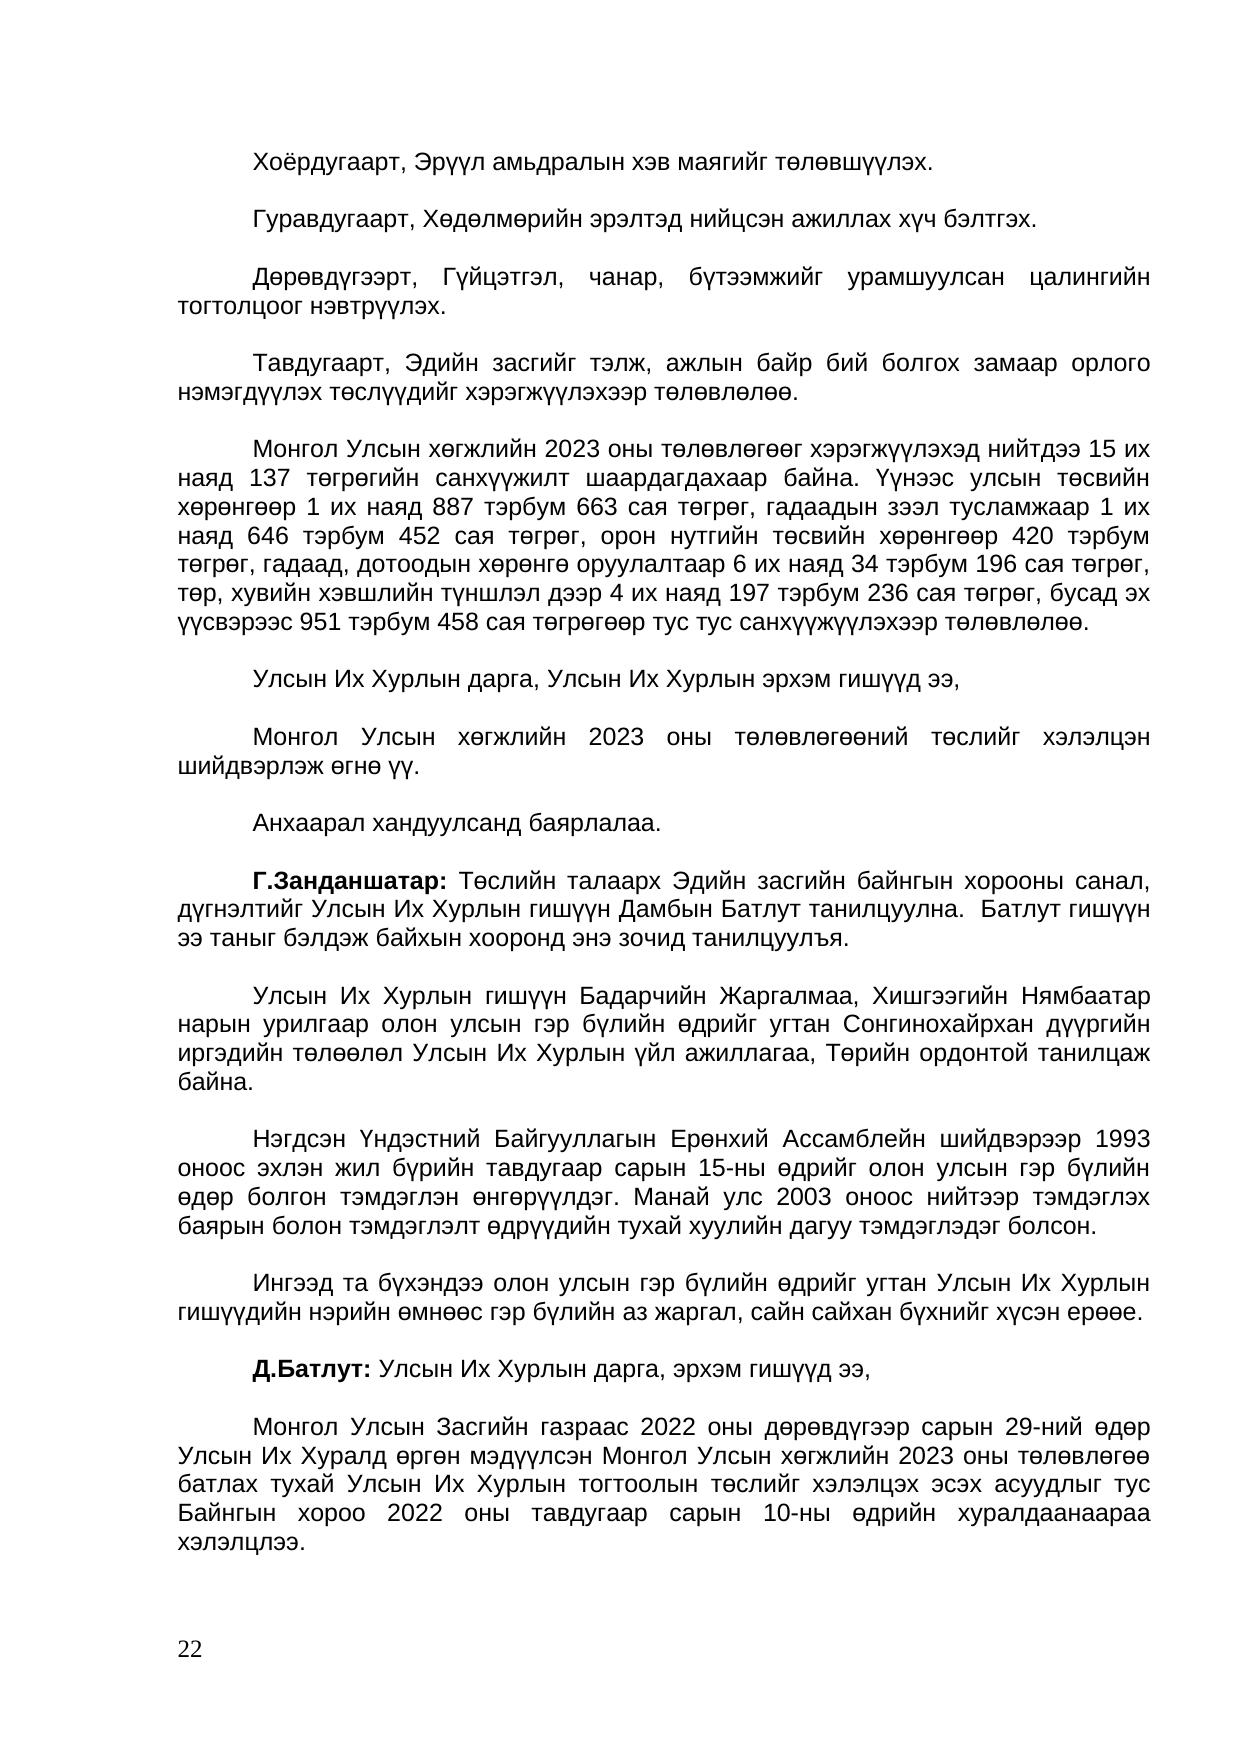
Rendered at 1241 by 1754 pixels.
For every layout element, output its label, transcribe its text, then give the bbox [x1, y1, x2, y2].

text Улсын Их Хурлын гишүүн Бадарчийн Жаргалмаа, Хишгээгийн Нямбаатар нарын урилгаар олон улсын гэр бүлийн өдрийг угтан Сонгинохайрхан дүүргийн иргэдийн төлөөлөл Улсын Их Хурлын үйл ажиллагаа, Төрийн ордонтой танилцаж байна. [177, 981, 1152, 1096]
text Ингээд та бүхэндээ олон улсын гэр бүлийн өдрийг угтан Улсын Их Хурлын гишүүдийн нэрийн өмнөөс гэр бүлийн аз жаргал, сайн сайхан бүхнийг хүсэн ерөөе. [177, 1268, 1152, 1326]
text Хоёрдугаарт, Эрүүл амьдралын хэв маягийг төлөвшүүлэх. [177, 147, 1152, 176]
text Нэгдсэн Үндэстний Байгууллагын Ерөнхий Ассамблейн шийдвэрээр 1993 оноос эхлэн жил бүрийн тавдугаар сарын 15-ны өдрийг олон улсын гэр бүлийн өдөр болгон тэмдэглэн өнгөрүүлдэг. Манай улс 2003 оноос нийтээр тэмдэглэх баярын болон тэмдэглэлт өдрүүдийн тухай хуулийн дагуу тэмдэглэдэг болсон. [177, 1124, 1152, 1239]
text Тавдугаарт, Эдийн засгийг тэлж, ажлын байр бий болгох замаар орлого нэмэгдүүлэх төслүүдийг хэрэгжүүлэхээр төлөвлөлөө. [177, 348, 1152, 406]
text Монгол Улсын Засгийн газраас 2022 оны дөрөвдүгээр сарын 29-ний өдөр Улсын Их Хуралд өргөн мэдүүлсэн Монгол Улсын хөгжлийн 2023 оны төлөвлөгөө батлах тухай Улсын Их Хурлын тогтоолын төслийг хэлэлцэх эсэх асуудлыг тус Байнгын хороо 2022 оны тавдугаар сарын 10-ны өдрийн хуралдаанаараа хэлэлцлээ. [177, 1412, 1152, 1556]
text Д.Батлут: Улсын Их Хурлын дарга, эрхэм гишүүд ээ, [177, 1354, 1152, 1383]
text Монгол Улсын хөгжлийн 2023 оны төлөвлөгөөг хэрэгжүүлэхэд нийтдээ 15 их наяд 137 төгрөгийн санхүүжилт шаардагдахаар байна. Үүнээс улсын төсвийн хөрөнгөөр 1 их наяд 887 тэрбум 663 сая төгрөг, гадаадын зээл тусламжаар 1 их наяд 646 тэрбум 452 сая төгрөг, орон нутгийн төсвийн хөрөнгөөр 420 тэрбум төгрөг, гадаад, дотоодын хөрөнгө оруулалтаар 6 их наяд 34 тэрбум 196 сая төгрөг, төр, хувийн хэвшлийн түншлэл дээр 4 их наяд 197 тэрбум 236 сая төгрөг, бусад эх үүсвэрээс 951 тэрбум 458 сая төгрөгөөр тус тус санхүүжүүлэхээр төлөвлөлөө. [177, 434, 1152, 636]
text Улсын Их Хурлын дарга, Улсын Их Хурлын эрхэм гишүүд ээ, [177, 664, 1152, 693]
text Гуравдугаарт, Хөдөлмөрийн эрэлтэд нийцсэн ажиллах хүч бэлтгэх. [177, 204, 1152, 233]
text Дөрөвдүгээрт, Гүйцэтгэл, чанар, бүтээмжийг урамшуулсан цалингийн тогтолцоог нэвтрүүлэх. [177, 262, 1152, 319]
text Монгол Улсын хөгжлийн 2023 оны төлөвлөгөөний төслийг хэлэлцэн шийдвэрлэж өгнө үү. [177, 722, 1152, 779]
text Г.Занданшатар: Төслийн талаарх Эдийн засгийн байнгын хорооны санал, дүгнэлтийг Улсын Их Хурлын гишүүн Дамбын Батлут танилцуулна. Батлут гишүүн ээ таныг бэлдэж байхын хооронд энэ зочид танилцуулъя. [177, 866, 1152, 952]
text Анхаарал хандуулсанд баярлалаа. [177, 808, 1152, 837]
